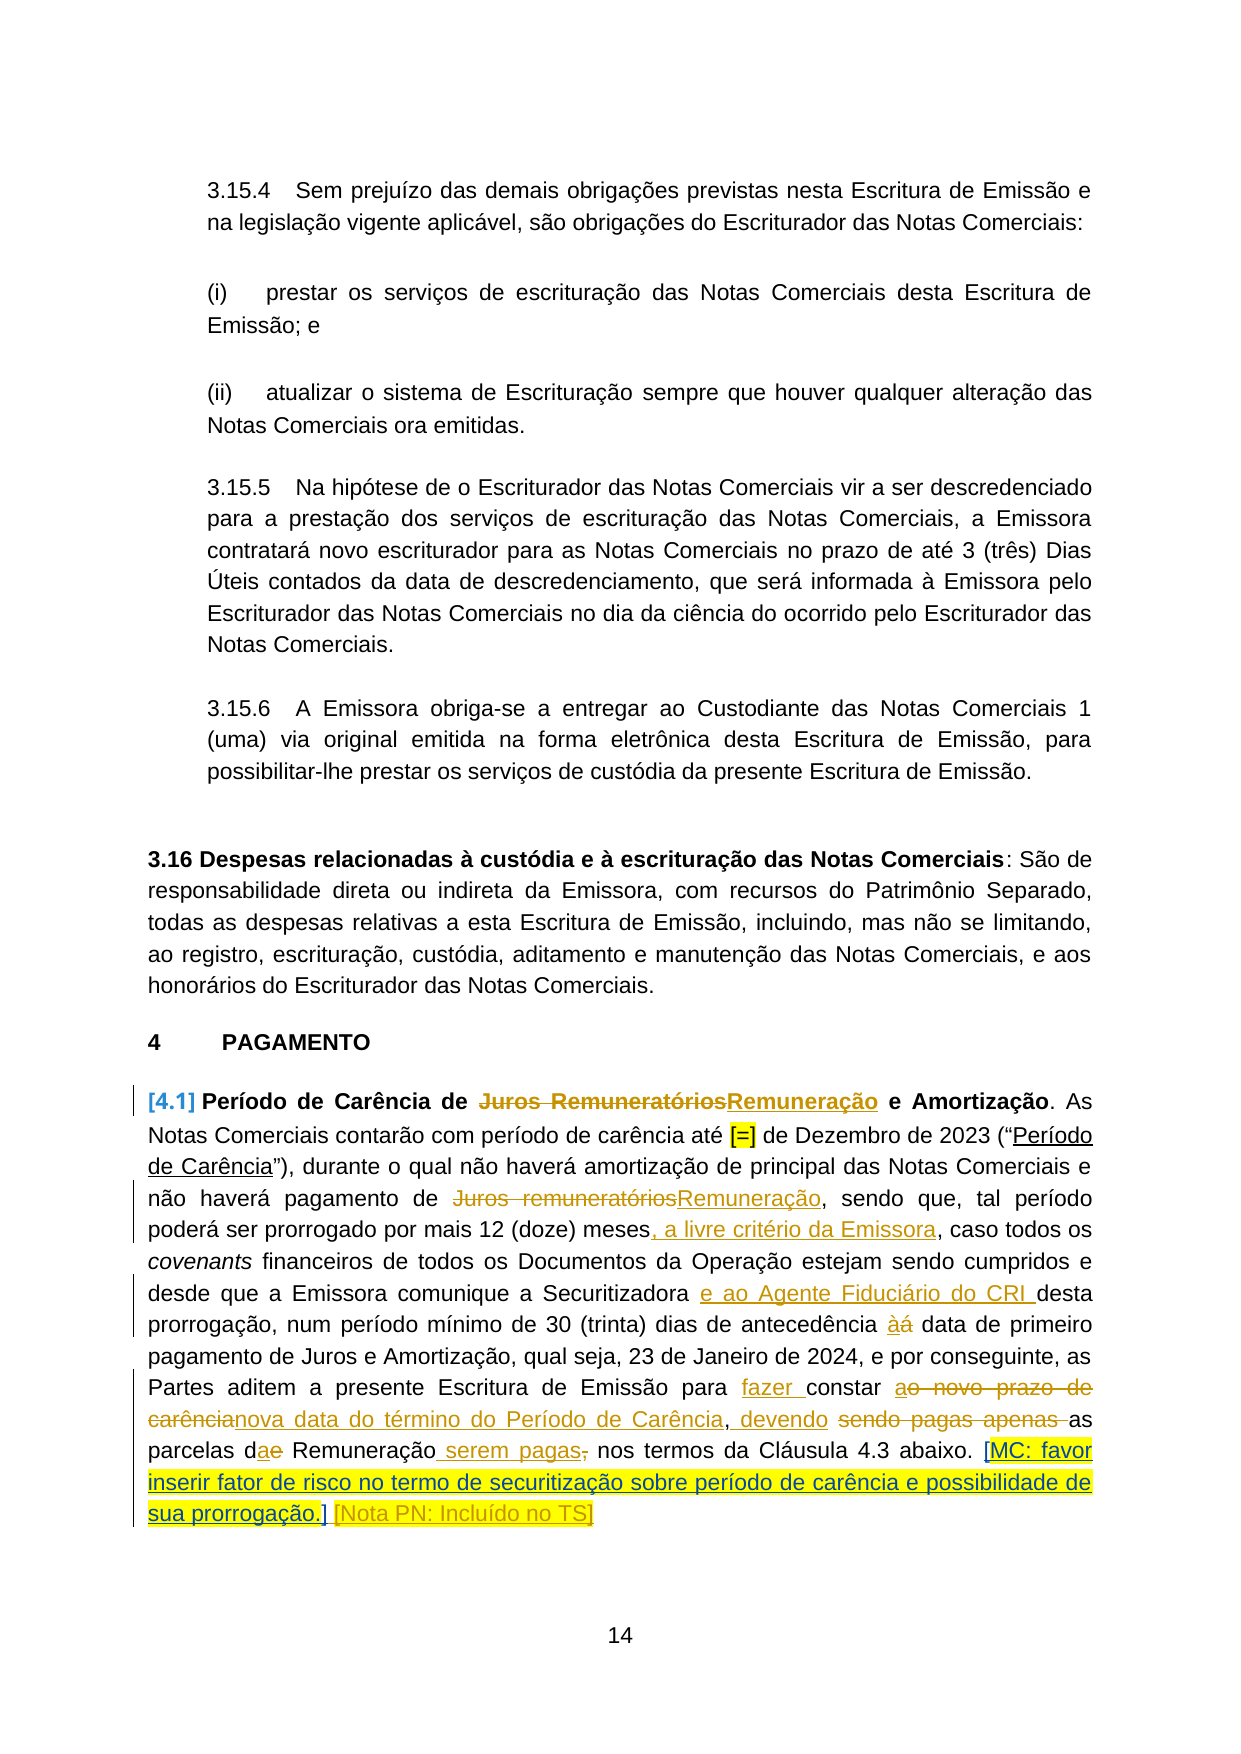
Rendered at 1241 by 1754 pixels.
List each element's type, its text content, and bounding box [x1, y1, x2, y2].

list (ii) atualizar o sistema de Escrituração sempre que houver qualquer alteração das Notas Comerciais ora emitidas. [207, 374, 1092, 440]
list 3.15.4 Sem prejuízo das demais obrigações previstas nesta Escritura de Emissão e na legislação vigente aplicável, são obrigações do Escriturador das Notas Comerciais: [207, 177, 1092, 235]
list 3.15.6 A Emissora obriga-se a entregar ao Custodiante das Notas Comerciais 1 (uma) via original emitida na forma eletrônica desta Escritura de Emissão, para possibilitar-lhe prestar os serviços de custódia da presente Escritura de Emissão. [207, 694, 1092, 784]
subtitle PAGAMENTO [148, 1029, 1092, 1055]
subtitle 3.16 Despesas relacionadas à custódia e à escrituração das Notas Comerciais: São de responsabilidade direta ou indireta da Emissora, com recursos do Patrimônio Separado, todas as despesas relativas a esta Escritura de Emissão, incluindo, mas não se limitando, ao registro, escrituração, custódia, aditamento e manutenção das Notas Comerciais, e aos honorários do Escriturador das Notas Comerciais. [148, 846, 1092, 998]
list (i) prestar os serviços de escrituração das Notas Comerciais desta Escritura de Emissão; e [207, 274, 1092, 340]
subtitle Período de Carência de e Amortização. As Notas Comerciais contarão com período de carência até [=] de Dezembro de 2023 (“Período de Carência”), durante o qual não haverá amortização de principal das Notas Comerciais e não haverá pagamento de , sendo que, tal período poderá ser prorrogado por mais 12 (doze) meses, caso todos os covenants financeiros de todos os Documentos da Operação estejam sendo cumpridos e desde que a Emissora comunique a Securitizadora desta prorrogação, num período mínimo de 30 (trinta) dias de antecedência data de primeiro pagamento de Juros e Amortização, qual seja, 23 de Janeiro de 2024, e por conseguinte, as Partes aditem a presente Escritura de Emissão para constar , as parcelas d Remuneração nos termos da Cláusula 4.3 abaixo. [148, 1085, 1092, 1469]
list 3.15.5 Na hipótese de o Escriturador das Notas Comerciais vir a ser descredenciado para a prestação dos serviços de escrituração das Notas Comerciais, a Emissora contratará novo escriturador para as Notas Comerciais no prazo de até 3 (três) Dias Úteis contados da data de descredenciamento, que será informada à Emissora pelo Escriturador das Notas Comerciais no dia da ciência do ocorrido pelo Escriturador das Notas Comerciais. [207, 474, 1092, 658]
